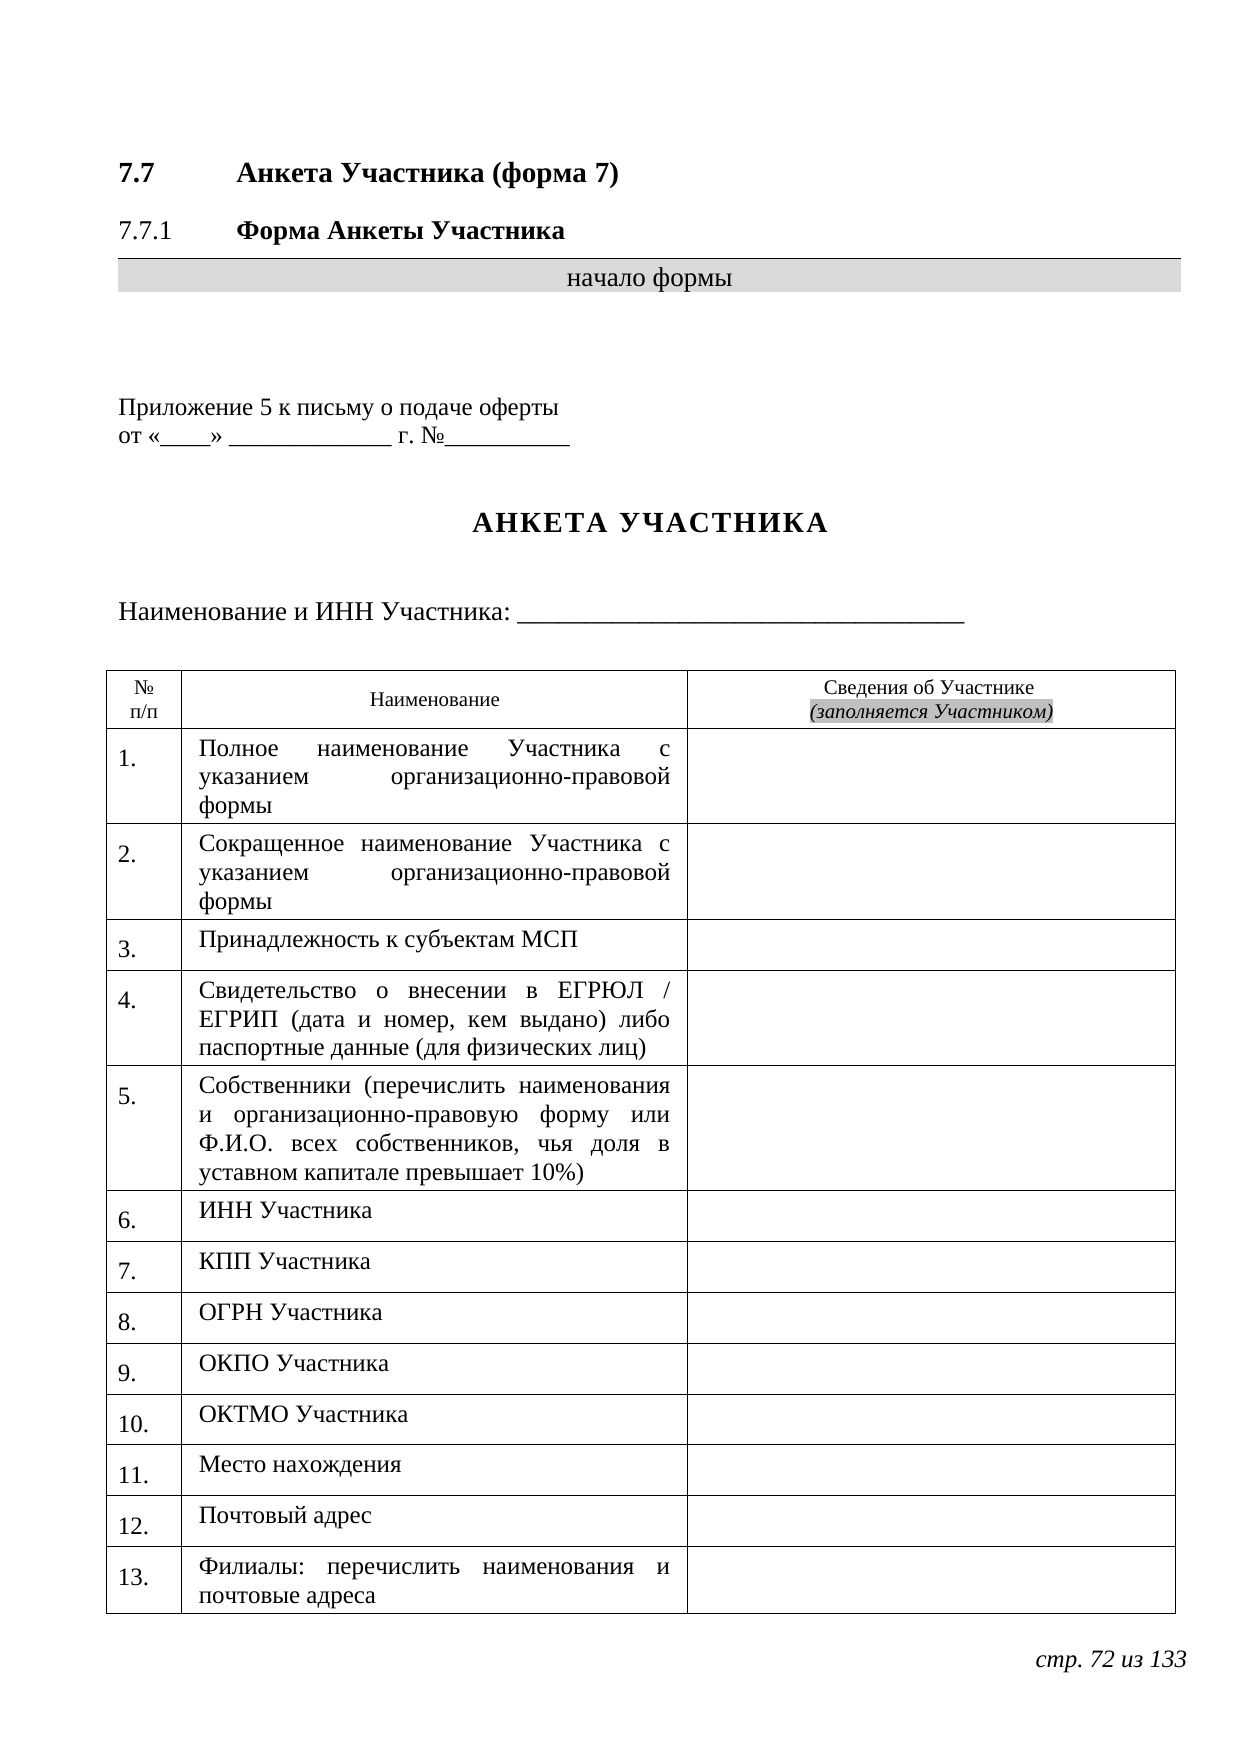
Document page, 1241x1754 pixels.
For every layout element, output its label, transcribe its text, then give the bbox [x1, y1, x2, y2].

table_header Сведения об Участнике (заполняется Участником) [688, 671, 1175, 727]
table_cell [107, 1191, 181, 1241]
table_cell [107, 1395, 181, 1444]
text Приложение 5 к письму о подаче оферты от «____» _____________ г. №__________ [118, 392, 1181, 449]
table_cell [688, 1547, 1175, 1613]
table_cell [107, 1496, 181, 1546]
table_cell [688, 1242, 1175, 1292]
table_cell [107, 971, 181, 1065]
text Форма Анкеты Участника [118, 214, 1181, 245]
table_cell ОГРН Участника [182, 1293, 687, 1342]
table_cell [107, 1445, 181, 1495]
table_cell Свидетельство о внесении в ЕГРЮЛ / ЕГРИП (дата и номер, кем выдано) либо паспортные данные (для физических лиц) [182, 971, 687, 1065]
text начало формы [118, 259, 1181, 292]
table_cell [688, 1344, 1175, 1393]
table_cell [107, 920, 181, 970]
table_cell [107, 1242, 181, 1292]
text Наименование и ИНН Участника: _________________________________ [118, 595, 1181, 626]
table_cell ОКПО Участника [182, 1344, 687, 1393]
table_cell ИНН Участника [182, 1191, 687, 1241]
table_cell [688, 729, 1175, 823]
table_cell [688, 1496, 1175, 1546]
table_cell ОКТМО Участника [182, 1395, 687, 1444]
table_cell Собственники (перечислить наименования и организационно-правовую форму или Ф.И.О. всех собственников, чья доля в уставном капитале превышает 10%) [182, 1066, 687, 1190]
table_cell [107, 1293, 181, 1342]
table_cell Филиалы: перечислить наименования и почтовые адреса [182, 1547, 687, 1613]
table_cell Полное наименование Участника с указанием организационно-правовой формы [182, 729, 687, 823]
text Анкета Участника [118, 506, 1181, 539]
table_cell [107, 824, 181, 919]
table_cell КПП Участника [182, 1242, 687, 1292]
table_cell [688, 824, 1175, 919]
table_cell [107, 1547, 181, 1613]
table_cell Принадлежность к субъектам МСП [182, 920, 687, 970]
table_cell [107, 1344, 181, 1393]
table_cell [688, 1191, 1175, 1241]
table_cell [688, 1395, 1175, 1444]
table_cell [688, 920, 1175, 970]
table_header Наименование [182, 671, 687, 727]
table_cell [107, 729, 181, 823]
table_cell Почтовый адрес [182, 1496, 687, 1546]
table_cell [688, 971, 1175, 1065]
table_header № п/п [107, 671, 181, 727]
table_cell [107, 1066, 181, 1190]
table_cell Место нахождения [182, 1445, 687, 1495]
subtitle Анкета Участника (форма 7) [118, 156, 1181, 189]
table_cell Сокращенное наименование Участника с указанием организационно-правовой формы [182, 824, 687, 919]
table_cell [688, 1293, 1175, 1342]
table_cell [688, 1066, 1175, 1190]
table_cell [688, 1445, 1175, 1495]
